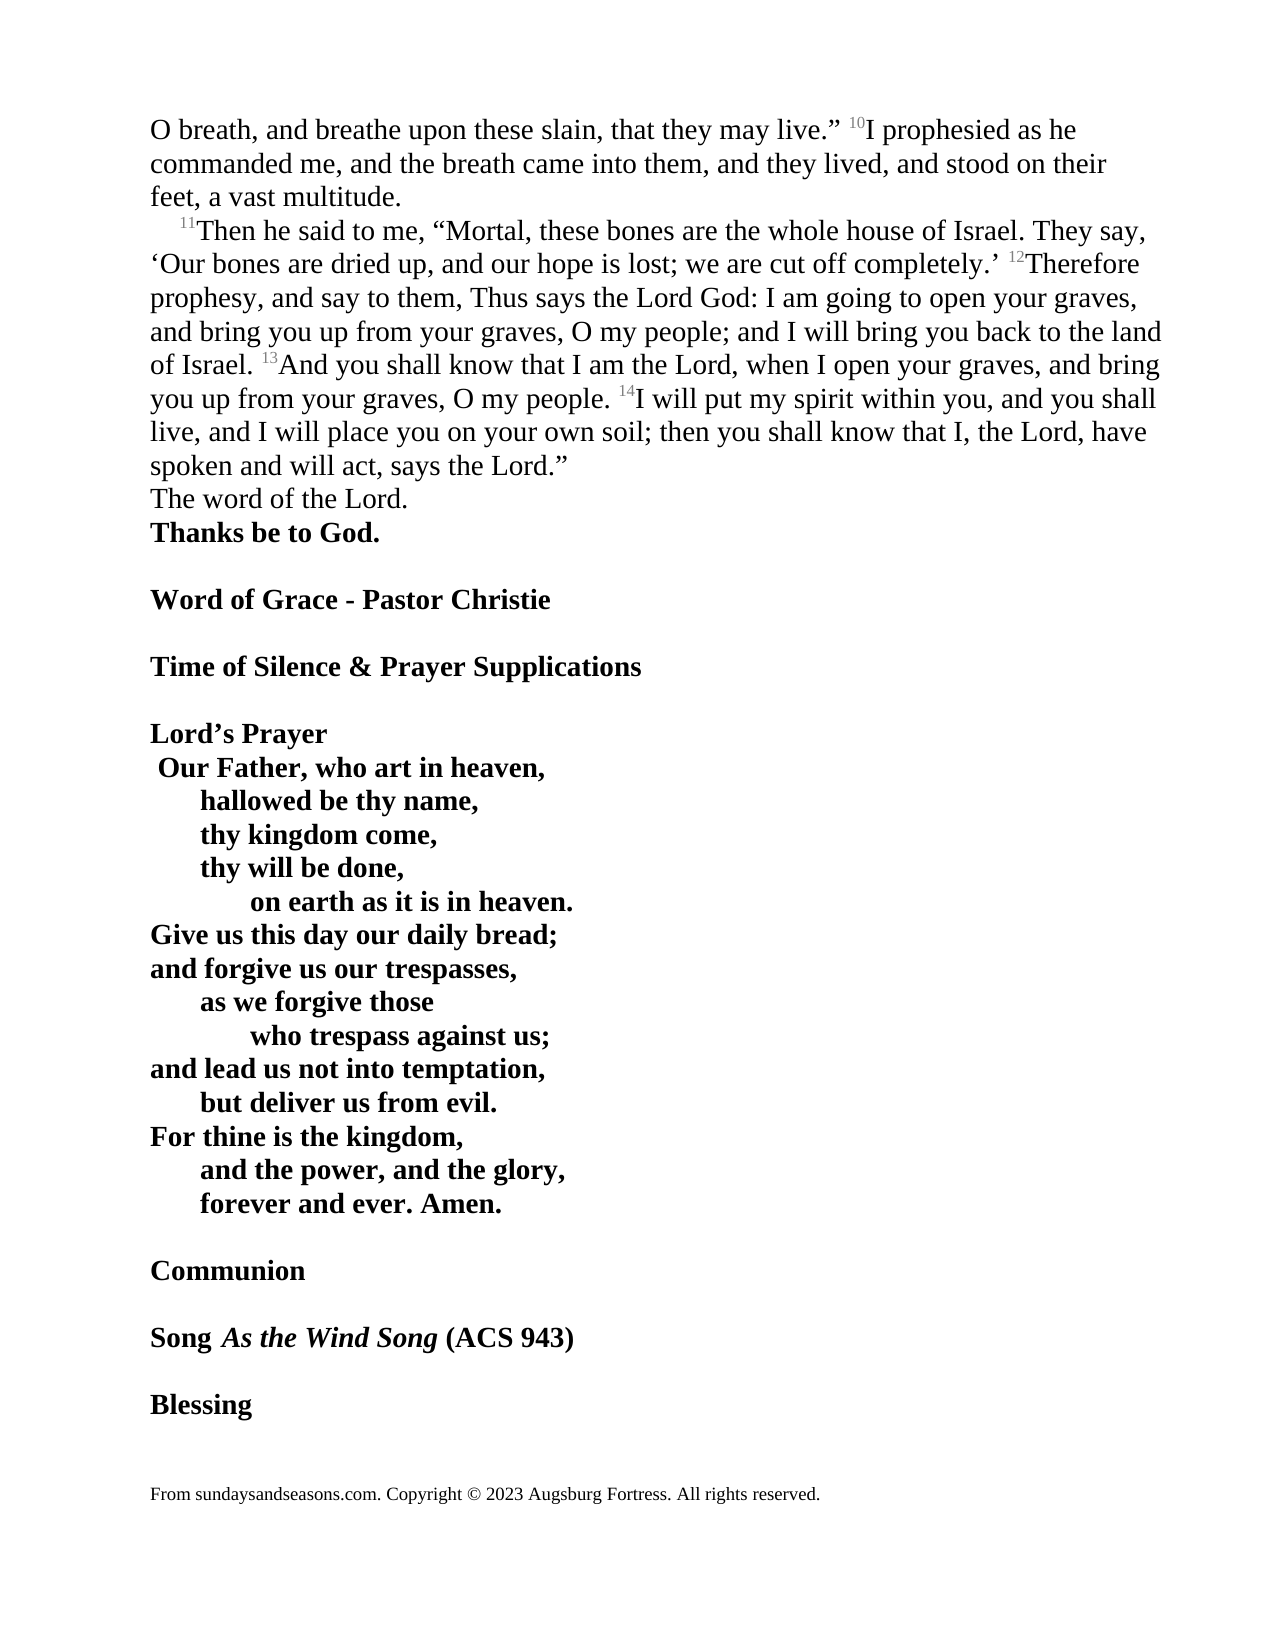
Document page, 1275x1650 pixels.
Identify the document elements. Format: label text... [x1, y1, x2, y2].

text and lead us not into temptation, [150, 1052, 1162, 1085]
text Communion [150, 1253, 1162, 1286]
text who trespass against us; [150, 1018, 1162, 1052]
text thy kingdom come, [150, 817, 1162, 850]
text Word of Grace - Pastor Christie [150, 582, 1162, 616]
text on earth as it is in heaven. [150, 884, 1162, 917]
text Our Father, who art in heaven, [150, 750, 1162, 783]
text Thanks be to God. [150, 515, 1162, 548]
text forever and ever. Amen. [150, 1186, 1162, 1219]
text and forgive us our trespasses, [150, 951, 1162, 984]
text Lord’s Prayer [150, 716, 1162, 750]
text Give us this day our daily bread; [150, 917, 1162, 951]
text For thine is the kingdom, [150, 1119, 1162, 1152]
text The word of the Lord. [150, 481, 1162, 515]
text Time of Silence & Prayer Supplications [150, 649, 1162, 683]
text hallowed be thy name, [150, 783, 1162, 817]
text From sundaysandseasons.com. Copyright © 2023 Augsburg Fortress. All rights reserved. [150, 1483, 1162, 1504]
text but deliver us from evil. [150, 1085, 1162, 1119]
text thy will be done, [150, 850, 1162, 884]
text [150, 112, 1162, 481]
text and the power, and the glory, [150, 1152, 1162, 1186]
text Song As the Wind Song (ACS 943) [150, 1320, 1162, 1353]
text Blessing [150, 1387, 1162, 1421]
text as we forgive those [150, 984, 1162, 1018]
